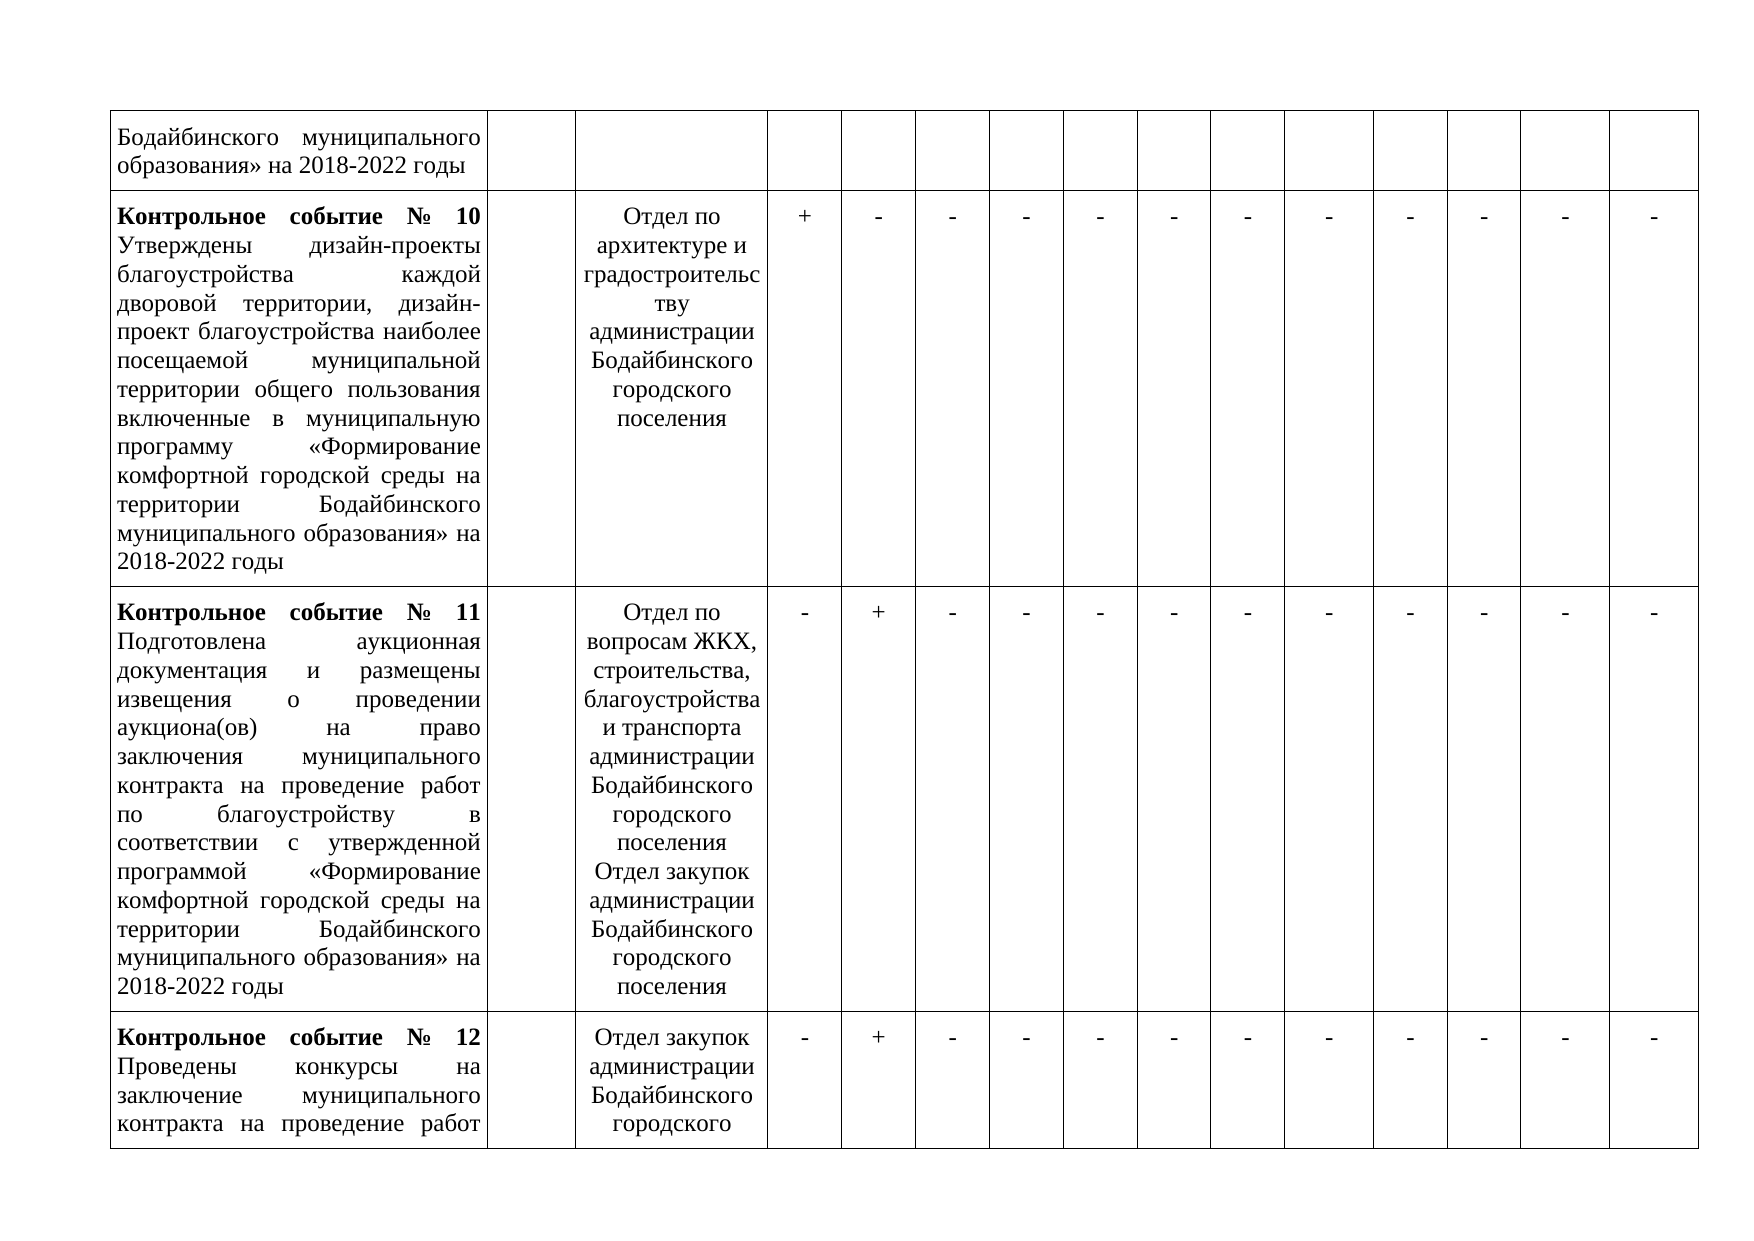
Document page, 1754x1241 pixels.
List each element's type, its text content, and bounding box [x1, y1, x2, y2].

table_cell + [1285, 111, 1373, 190]
table_cell - [1138, 111, 1210, 190]
table_cell - [1448, 111, 1520, 190]
table_cell - [1610, 191, 1698, 586]
table_cell + [842, 587, 915, 1011]
table_cell - [1448, 191, 1520, 586]
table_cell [576, 111, 767, 190]
table_cell - [1211, 111, 1284, 190]
table_cell - [1285, 587, 1373, 1011]
table_cell - [1285, 1012, 1373, 1148]
table_cell - [1138, 1012, 1210, 1148]
table_cell - [1374, 191, 1447, 586]
table_cell - [1064, 191, 1137, 586]
table_cell Отдел по вопросам ЖКХ, строительства, благоустройства и транспорта администрации Бодайбинского городского поселения Отдел закупок администрации Бодайбинского городского поселения [576, 587, 767, 1011]
table_cell + [990, 111, 1063, 190]
table_cell + [1610, 111, 1698, 190]
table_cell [111, 1012, 487, 1148]
table_cell - [768, 1012, 841, 1148]
table_cell + [842, 1012, 915, 1148]
table_cell - [768, 111, 841, 190]
table_cell - [1521, 111, 1609, 190]
table_cell Контрольное событие № 11 Подготовлена аукционная документация и размещены извещения о проведении аукциона(ов) на право заключения муниципального контракта на проведение работ по благоустройству в соответствии с утвержденной программой «Формирование комфортной городской среды на территории Бодайбинского муниципального образования» на 2018-2022 годы [111, 587, 487, 1011]
table_cell - [1521, 191, 1609, 586]
table_cell - [1064, 1012, 1137, 1148]
table_cell [488, 191, 575, 586]
table_cell - [990, 1012, 1063, 1148]
table_cell - [1211, 1012, 1284, 1148]
table_cell - [842, 111, 915, 190]
table_cell - [768, 587, 841, 1011]
table_cell - [916, 1012, 989, 1148]
table_cell - [1064, 587, 1137, 1011]
table_cell - [1610, 587, 1698, 1011]
table_cell - [916, 111, 989, 190]
table_cell - [916, 191, 989, 586]
table_cell Отдел по архитектуре и градостроительству администрации Бодайбинского городского поселения [576, 191, 767, 586]
table_cell - [1448, 1012, 1520, 1148]
table_cell - [1374, 1012, 1447, 1148]
table_cell + [768, 191, 841, 586]
table_cell - [916, 587, 989, 1011]
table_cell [111, 111, 487, 190]
table_cell - [990, 191, 1063, 586]
table_cell - [1138, 191, 1210, 586]
table_cell - [842, 191, 915, 586]
table_cell [488, 587, 575, 1011]
table_cell - [1521, 587, 1609, 1011]
table_cell - [1374, 111, 1447, 190]
table_cell - [1211, 587, 1284, 1011]
table_cell - [990, 587, 1063, 1011]
table_cell - [1285, 191, 1373, 586]
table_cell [576, 1012, 767, 1148]
table_cell [488, 111, 575, 190]
table_cell - [1448, 587, 1520, 1011]
table_cell - [1521, 1012, 1609, 1148]
table_cell - [1374, 587, 1447, 1011]
table_cell - [1610, 1012, 1698, 1148]
table_cell - [1138, 587, 1210, 1011]
table_cell Контрольное событие № 10 Утверждены дизайн-проекты благоустройства каждой дворовой территории, дизайн-проект благоустройства наиболее посещаемой муниципальной территории общего пользования включенные в муниципальную программу «Формирование комфортной городской среды на территории Бодайбинского муниципального образования» на 2018-2022 годы [111, 191, 487, 586]
table_cell - [1211, 191, 1284, 586]
table_cell [488, 1012, 575, 1148]
table_cell - [1064, 111, 1137, 190]
